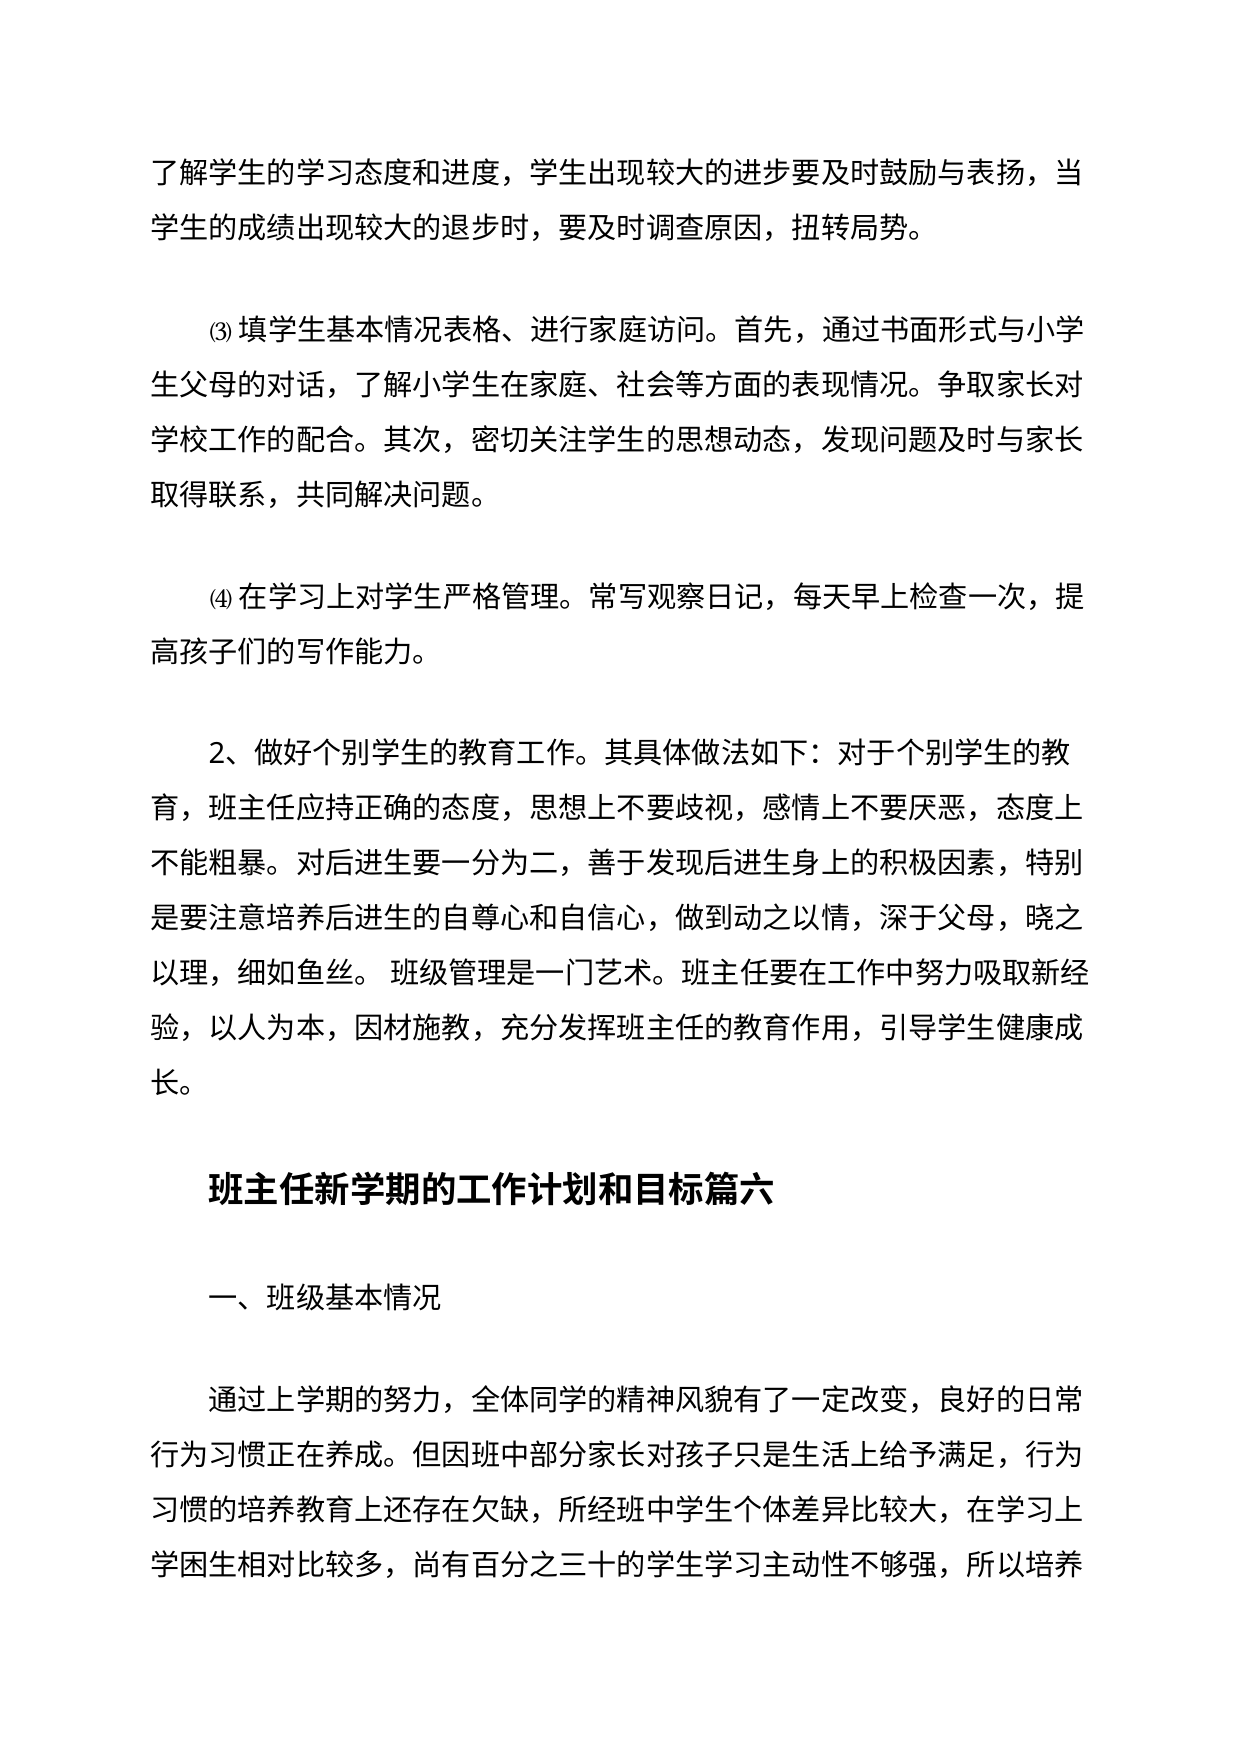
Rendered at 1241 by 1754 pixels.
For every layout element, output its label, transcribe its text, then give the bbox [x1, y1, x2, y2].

text 一、班级基本情况 [150, 1275, 1090, 1317]
text ⑷在学习上对学生严格管理。常写观察日记，每天早上检查一次，提高孩子们的写作能力。 [150, 573, 1090, 671]
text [150, 1376, 1090, 1583]
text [150, 150, 1090, 247]
text 班主任新学期的工作计划和目标篇六 [150, 1161, 1090, 1212]
text ⑶填学生基本情况表格、进行家庭访问。首先，通过书面形式与小学生父母的对话，了解小学生在家庭、社会等方面的表现情况。争取家长对学校工作的配合。其次，密切关注学生的思想动态，发现问题及时与家长取得联系，共同解决问题。 [150, 307, 1090, 514]
text 2、做好个别学生的教育工作。其具体做法如下：对于个别学生的教育，班主任应持正确的态度，思想上不要歧视，感情上不要厌恶，态度上不能粗暴。对后进生要一分为二，善于发现后进生身上的积极因素，特别是要注意培养后进生的自尊心和自信心，做到动之以情，深于父母，晓之以理，细如鱼丝。 班级管理是一门艺术。班主任要在工作中努力吸取新经验，以人为本，因材施教，充分发挥班主任的教育作用，引导学生健康成长。 [150, 730, 1090, 1102]
